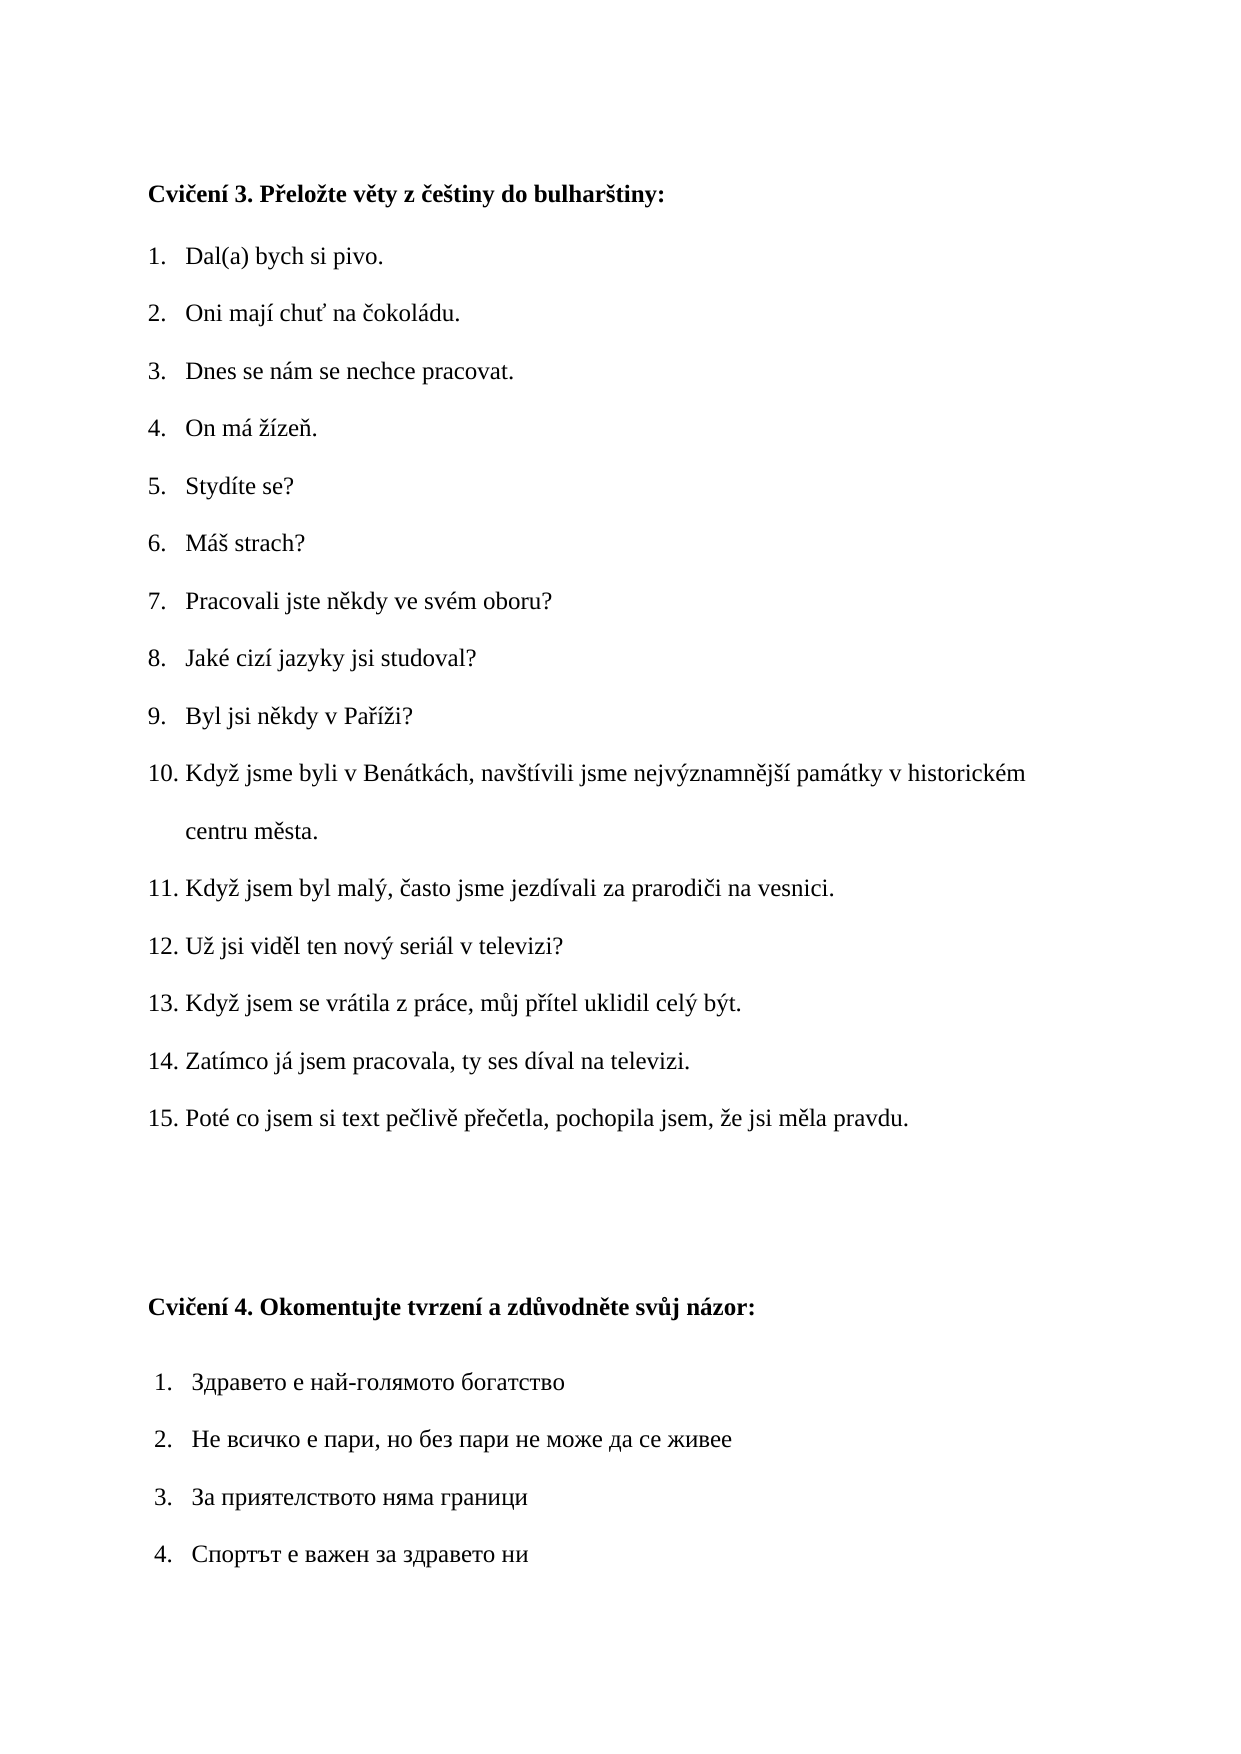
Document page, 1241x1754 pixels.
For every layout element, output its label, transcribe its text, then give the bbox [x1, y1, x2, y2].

list Stydíte se? [148, 471, 1093, 499]
list Dal(a) bych si pivo. [148, 241, 1093, 269]
list Pracovali jste někdy ve svém oboru? [148, 586, 1093, 614]
list Když jsem se vrátila z práce, můj přítel uklidil celý být. [148, 988, 1093, 1017]
list Спортът е важен за здравето ни [154, 1539, 1093, 1568]
list Máš strach? [148, 528, 1093, 557]
list Zatímco já jsem pracovala, ty ses díval na televizi. [148, 1046, 1093, 1074]
list Cvičení 3. Přeložte věty z češtiny do bulharštiny: [148, 179, 1093, 207]
list Oni mají chuť na čokoládu. [148, 298, 1093, 327]
list Jaké cizí jazyky jsi studoval? [148, 643, 1093, 672]
list Když jsem byl malý, často jsme jezdívali za prarodiči na vesnici. [148, 873, 1093, 902]
list Здравето е най-голямото богатство [154, 1367, 1093, 1395]
list Už jsi viděl ten nový seriál v televizi? [148, 931, 1093, 959]
list On má žízeň. [148, 413, 1093, 442]
list Když jsme byli v Benátkách, navštívili jsme nejvýznamnější památky v historickém centru města. [148, 758, 1093, 844]
list Byl jsi někdy v Paříži? [148, 701, 1093, 729]
list За приятелството няма граници [154, 1482, 1093, 1510]
list Dnes se nám se nechce pracovat. [148, 356, 1093, 384]
list Не всичко е пари, но без пари не може да се живее [154, 1424, 1093, 1453]
list Poté co jsem si text pečlivě přečetla, pochopila jsem, že jsi měla pravdu. [148, 1103, 1093, 1132]
text Cvičení 4. Okomentujte tvrzení a zdůvodněte svůj názor: [148, 1292, 1093, 1321]
